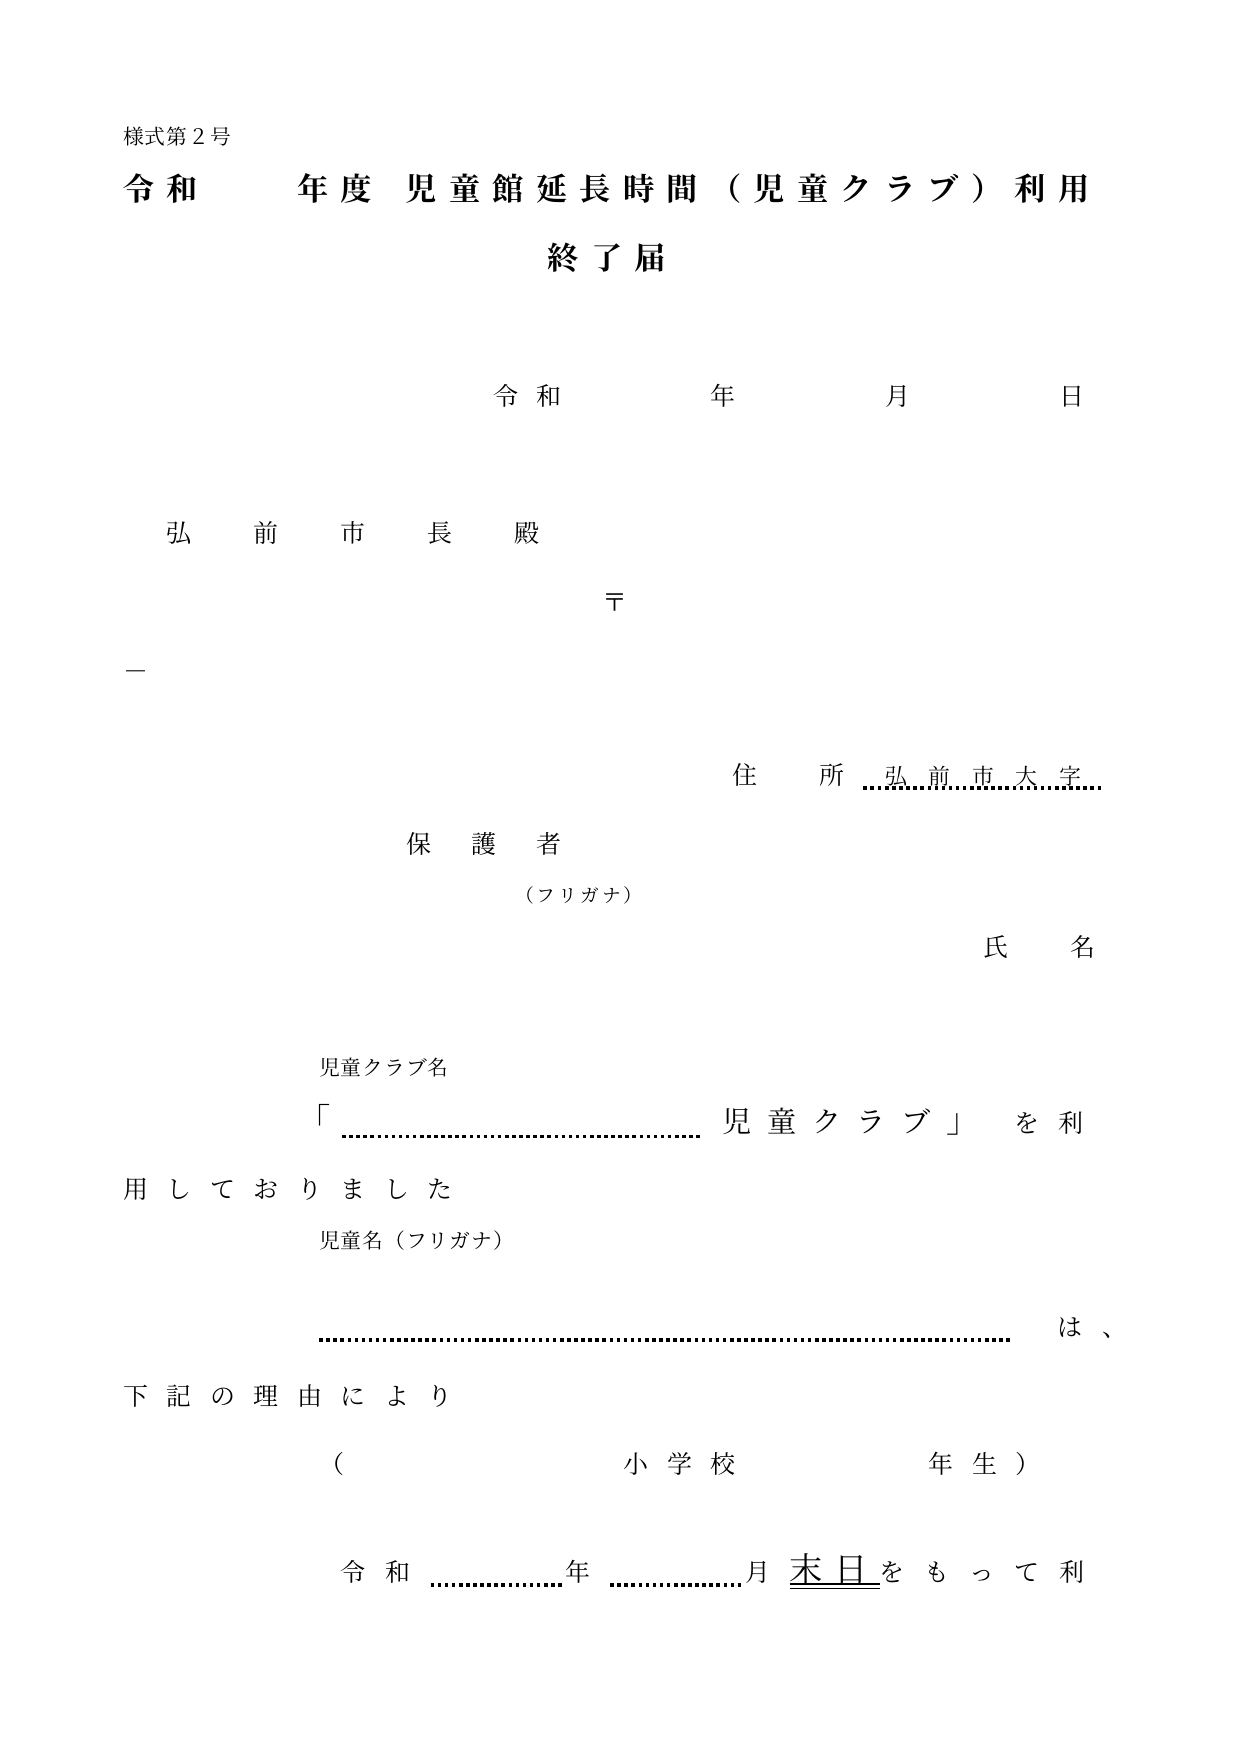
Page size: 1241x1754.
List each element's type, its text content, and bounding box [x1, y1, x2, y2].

text （フリガナ） [494, 877, 1103, 911]
text 弘 前 市 長 殿 [123, 498, 1103, 567]
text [123, 1532, 1103, 1601]
text 「 児童クラブ」 を利用しておりました [123, 1084, 1103, 1222]
text は、下記の理由により [123, 1291, 1103, 1429]
text 令和 年度 児童館延長時間（児童クラブ）利用終了届 [123, 153, 1103, 291]
text （ 小学校 年生） [123, 1429, 1103, 1498]
text 様式第２号 [123, 118, 1103, 153]
text 住 所 弘前市大字 [123, 739, 1103, 808]
text 令和 年 月 日 [123, 360, 1103, 429]
text 〒 － [123, 567, 742, 704]
text 氏 名 [123, 911, 1113, 980]
text 児童クラブ名 [308, 1049, 1103, 1084]
text 児童名（フリガナ） [123, 1222, 1103, 1256]
text 保 護 者 [385, 808, 1103, 877]
